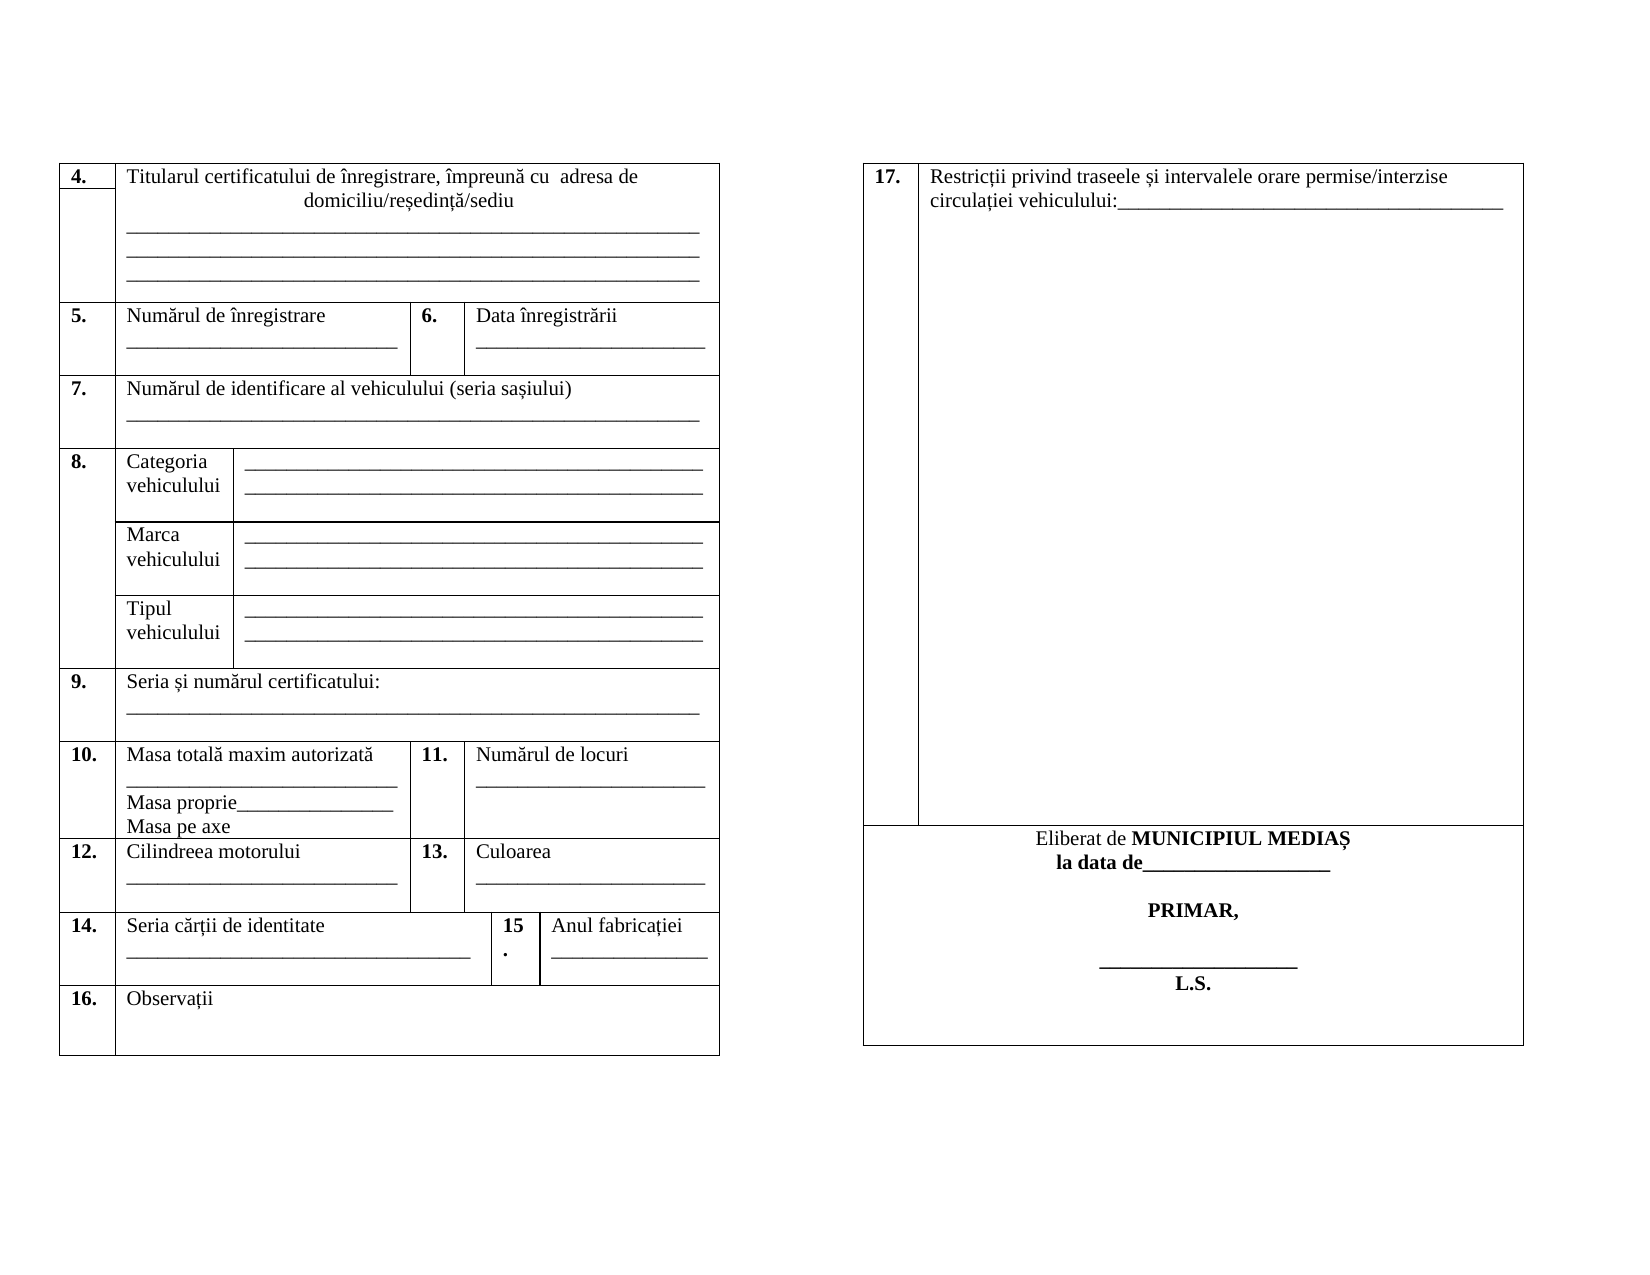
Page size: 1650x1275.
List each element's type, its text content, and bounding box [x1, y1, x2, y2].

table_cell 6. [411, 303, 464, 375]
table_cell 13. [411, 839, 464, 912]
table_cell 17. [864, 164, 918, 825]
table_cell 5. [60, 303, 115, 375]
table_cell 7. [60, 376, 115, 448]
table_cell 10. [60, 742, 115, 838]
table_cell Masa totală maxim autorizată __________________________ Masa proprie_______________ Masa pe axe [116, 742, 410, 838]
table_header 4. [60, 164, 115, 188]
table_cell Anul fabricației _______________ [541, 913, 719, 985]
table_cell 11. [411, 742, 464, 838]
table_cell 16. [60, 986, 115, 1055]
table_cell 12. [60, 839, 115, 912]
table_cell Seria și numărul certificatului: _______________________________________________________ [116, 669, 719, 741]
table_cell [60, 189, 115, 302]
table_cell Data înregistrării ______________________ [465, 303, 719, 375]
table_cell 15. [492, 913, 539, 985]
table_cell Seria cărții de identitate _________________________________ [116, 913, 491, 985]
table_header Titularul certificatului de înregistrare, împreună cu adresa de domiciliu/reședință/sediu ______________________________________________________________________________________________________________ _______________________________________________________ [116, 164, 719, 302]
table_cell ________________________________________________________________________________________ [234, 449, 719, 521]
table_cell Culoarea ______________________ [465, 839, 719, 912]
table_cell Observații [116, 986, 719, 1055]
table_cell Numărul de înregistrare __________________________ [116, 303, 410, 375]
table_cell 8. [60, 449, 115, 668]
table_cell Restricții privind traseele și intervalele orare permise/interzise circulației vehiculului:_____________________________________ [919, 164, 1523, 825]
table_cell Numărul de locuri ______________________ [465, 742, 719, 838]
table_cell ________________________________________________________________________________________ [234, 523, 719, 594]
table_cell 9. [60, 669, 115, 741]
table_cell Numărul de identificare al vehiculului (seria sașiului) _______________________________________________________ [116, 376, 719, 448]
table_cell 14. [60, 913, 115, 985]
table_cell Tipul vehiculului [116, 596, 233, 668]
table_cell ________________________________________________________________________________________ [234, 596, 719, 668]
table_cell Marca vehiculului [116, 523, 233, 594]
table_cell Eliberat de MUNICIPIUL MEDIAȘ la data de__________________ PRIMAR, ___________________ L.S. [864, 826, 1523, 1045]
table_cell Categoria vehiculului [116, 449, 233, 521]
table_cell Cilindreea motorului __________________________ [116, 839, 410, 912]
